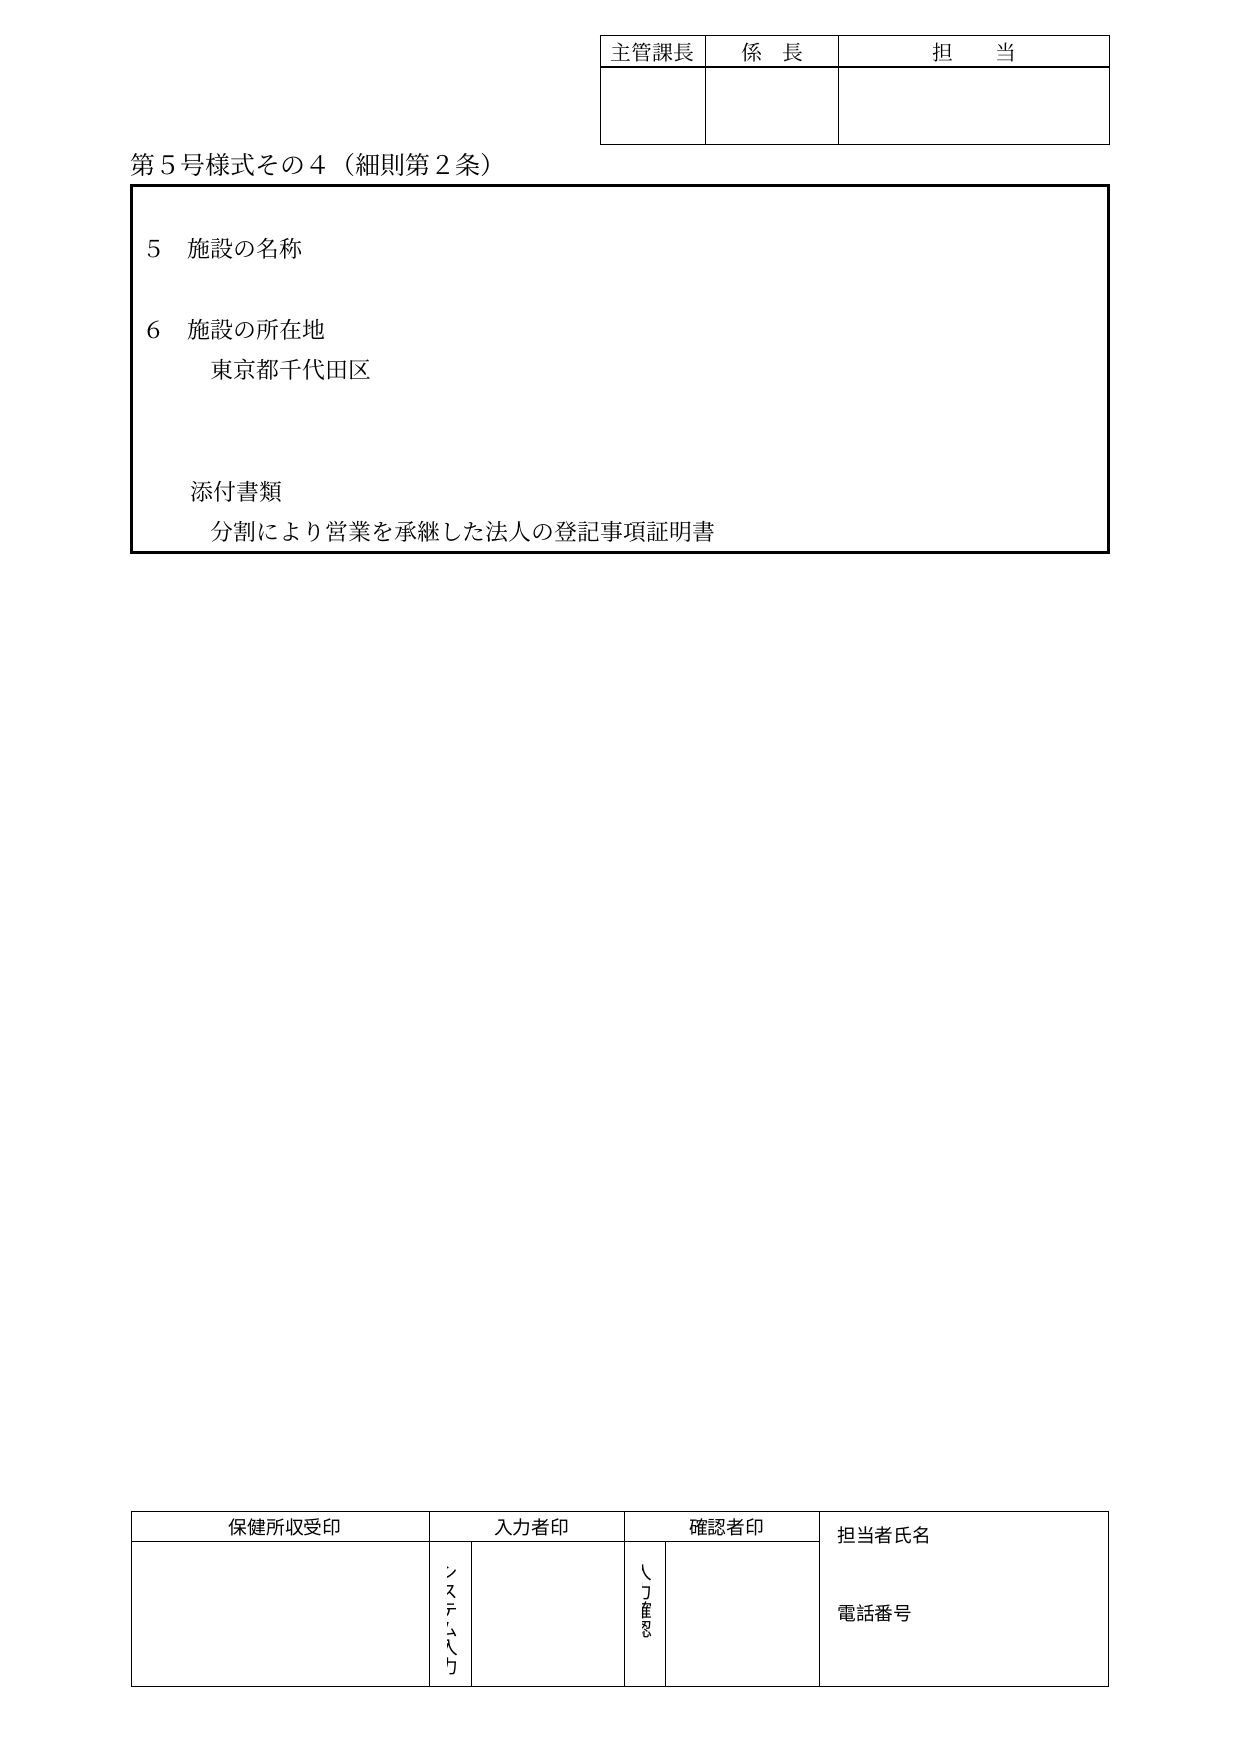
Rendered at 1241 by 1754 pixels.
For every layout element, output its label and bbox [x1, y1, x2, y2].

table_header [133, 187, 1107, 551]
